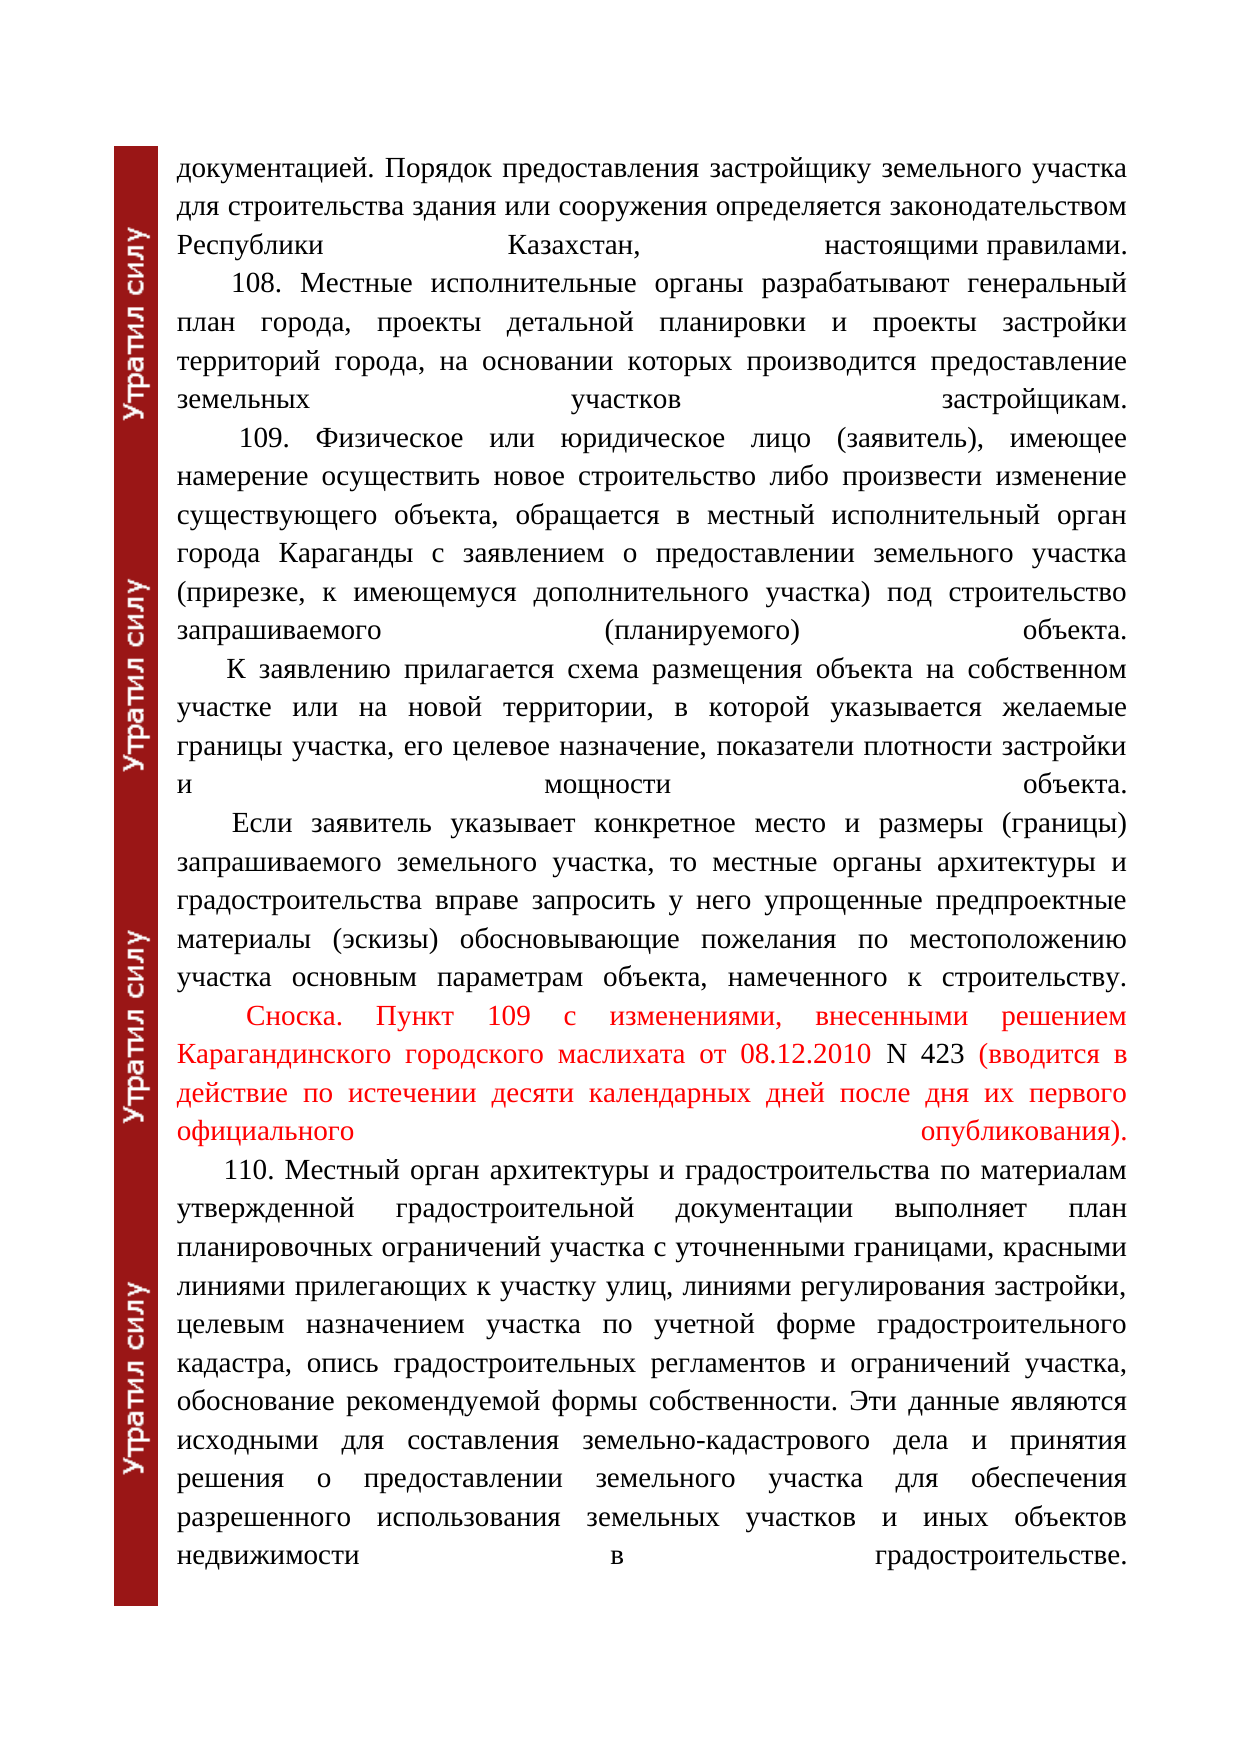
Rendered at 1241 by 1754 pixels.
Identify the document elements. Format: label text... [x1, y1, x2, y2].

picture [114, 1571, 158, 1606]
picture [114, 146, 158, 150]
